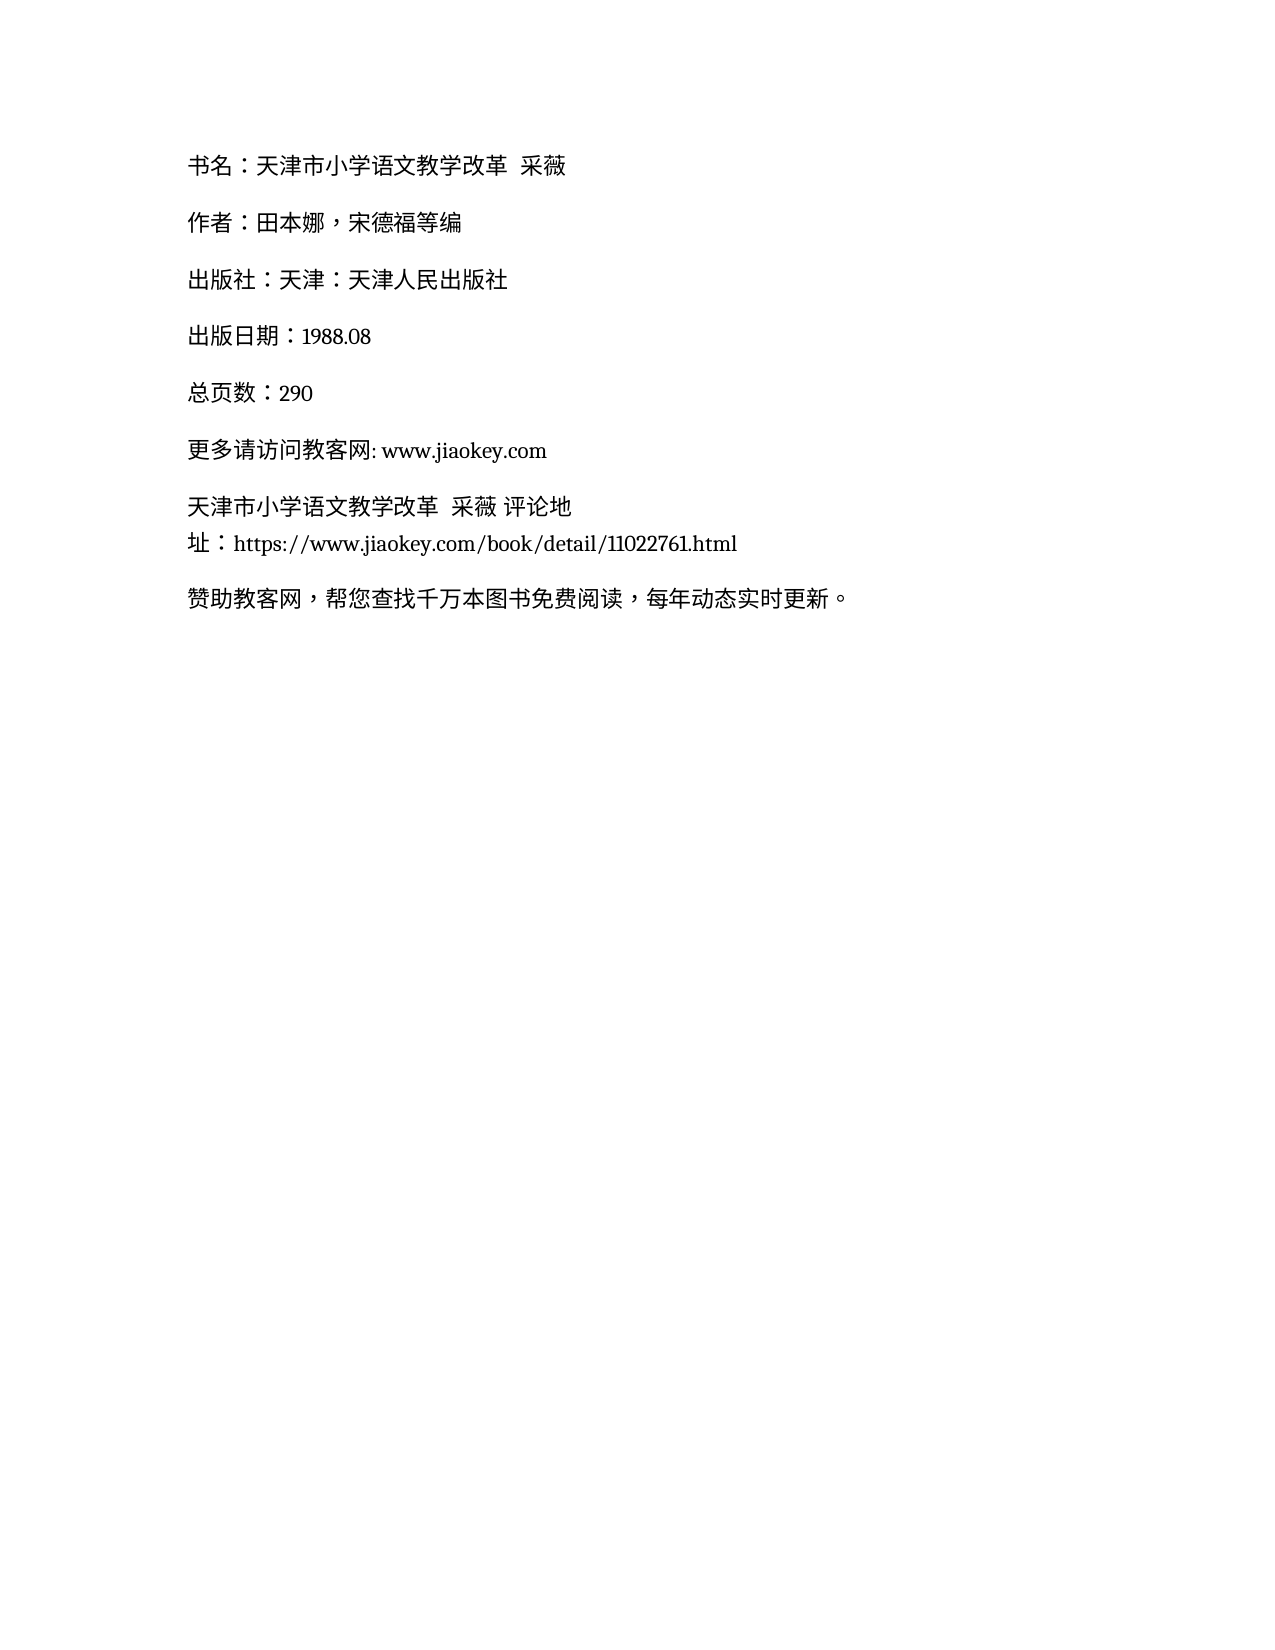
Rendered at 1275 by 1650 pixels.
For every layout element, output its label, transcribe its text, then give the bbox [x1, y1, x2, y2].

text 天津市小学语文教学改革 采薇 评论地址：https://www.jiaokey.com/book/detail/11022761.html [187, 491, 1087, 558]
text 赞助教客网，帮您查找千万本图书免费阅读，每年动态实时更新。 [187, 583, 1087, 614]
text 书名：天津市小学语文教学改革 采薇 [187, 150, 1087, 181]
text 作者：田本娜，宋德福等编 [187, 207, 1087, 238]
text 出版社：天津：天津人民出版社 [187, 263, 1087, 295]
text 更多请访问教客网: www.jiaokey.com [187, 434, 1087, 465]
text 总页数：290 [187, 377, 1087, 408]
text 出版日期：1988.08 [187, 320, 1087, 352]
